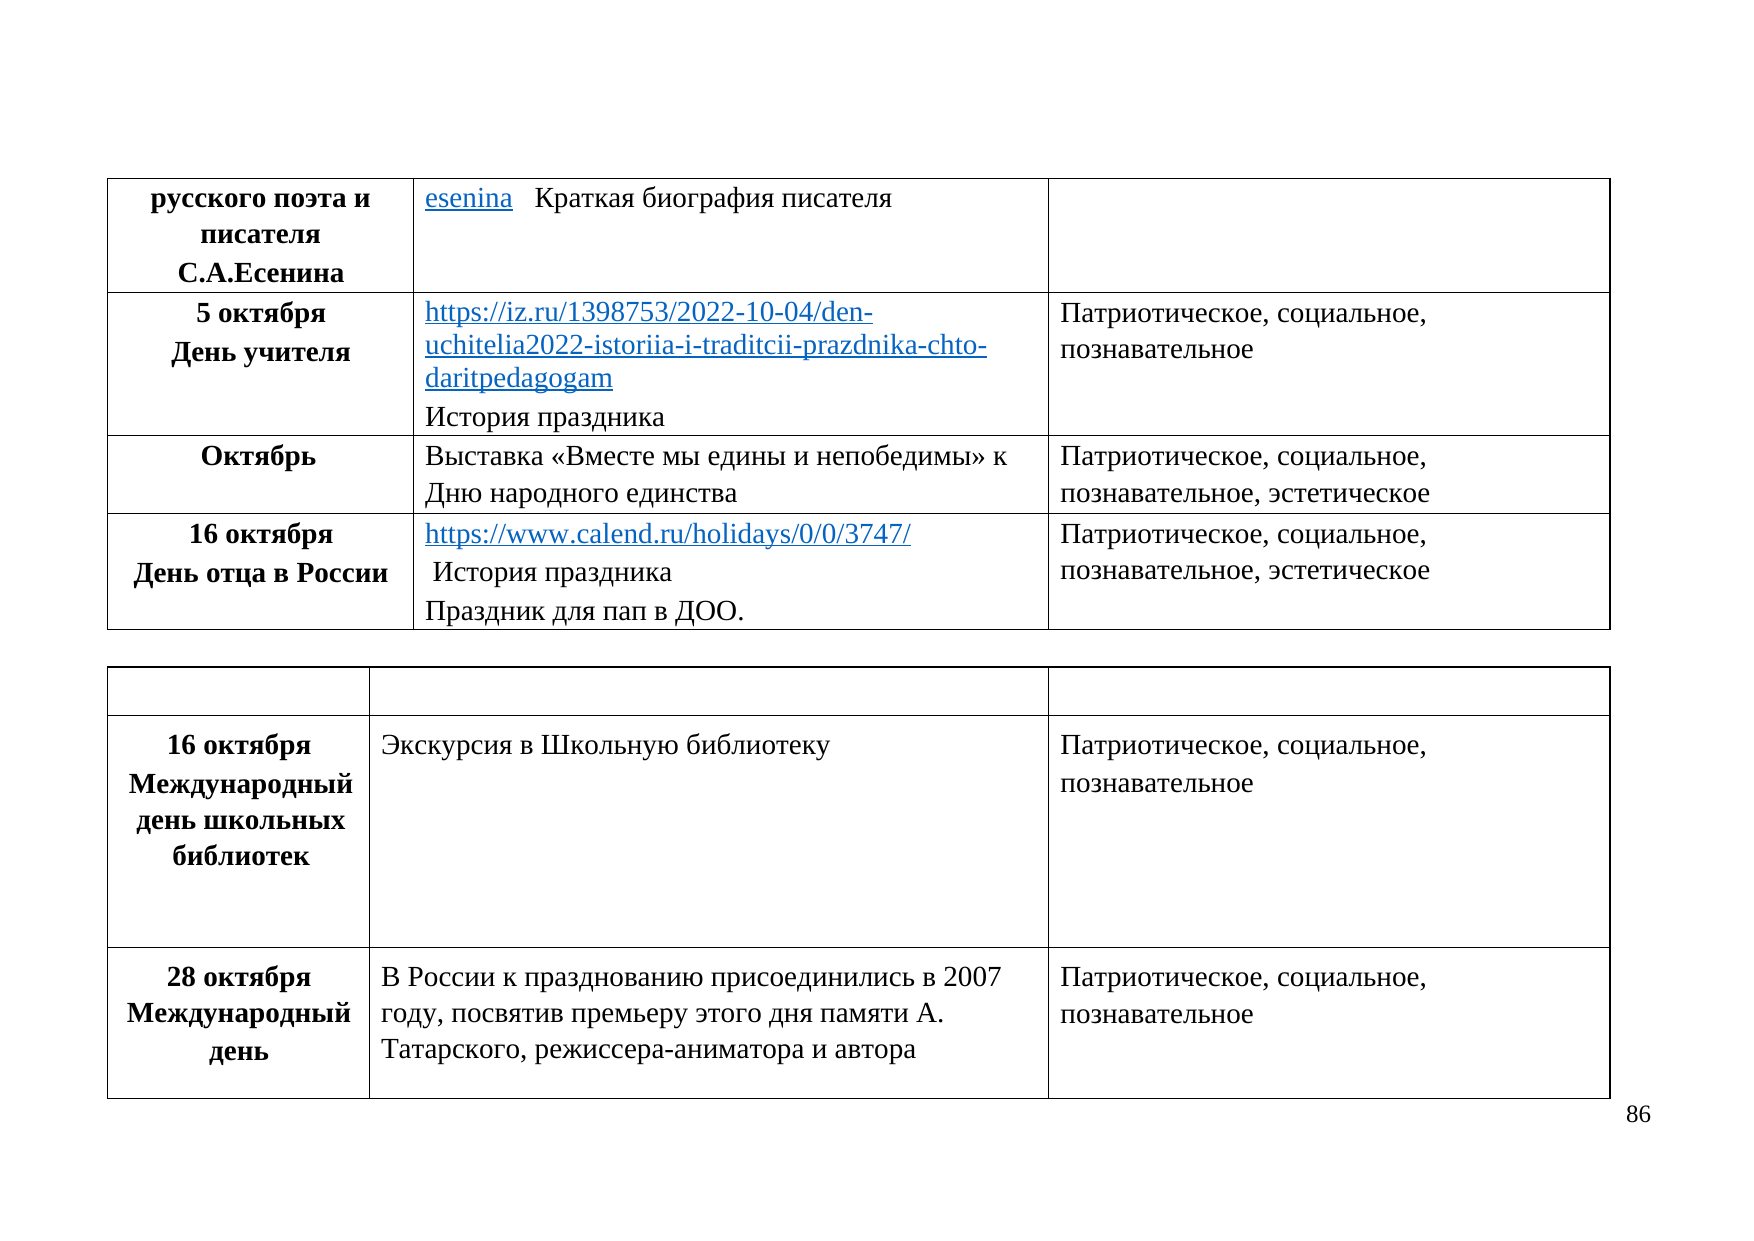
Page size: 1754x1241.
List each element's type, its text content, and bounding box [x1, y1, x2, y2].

table_header [108, 668, 369, 715]
table_cell Патриотическое, социальное, познавательное, эстетическое [1049, 514, 1609, 629]
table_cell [1049, 948, 1609, 1098]
table_header [370, 668, 1048, 715]
table_cell Экскурсия в Школьную библиотеку [370, 716, 1048, 947]
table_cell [414, 179, 1048, 292]
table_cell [108, 179, 413, 292]
table_cell 16 октября День отца в России [108, 514, 413, 629]
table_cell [1049, 179, 1609, 292]
table_cell https://iz.ru/1398753/2022-10-04/den-uchitelia2022-istoriia-i-traditcii-prazdnika-chto-daritpedagogam История праздника [414, 293, 1048, 435]
table_cell Октябрь [108, 436, 413, 513]
table_cell Выставка «Вместе мы едины и непобедимы» к Дню народного единства [414, 436, 1048, 513]
table_cell Патриотическое, социальное, познавательное, эстетическое [1049, 436, 1609, 513]
table_cell 5 октября День учителя [108, 293, 413, 435]
table_cell https://www.calend.ru/holidays/0/0/3747/ История праздника Праздник для пап в ДОО. [414, 514, 1048, 629]
table_cell Патриотическое, социальное, познавательное [1049, 293, 1609, 435]
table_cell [108, 948, 369, 1098]
table_cell 16 октября Международный день школьных библиотек [108, 716, 369, 947]
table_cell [370, 948, 1048, 1098]
table_header [1049, 668, 1609, 715]
table_cell Патриотическое, социальное, познавательное [1049, 716, 1609, 947]
